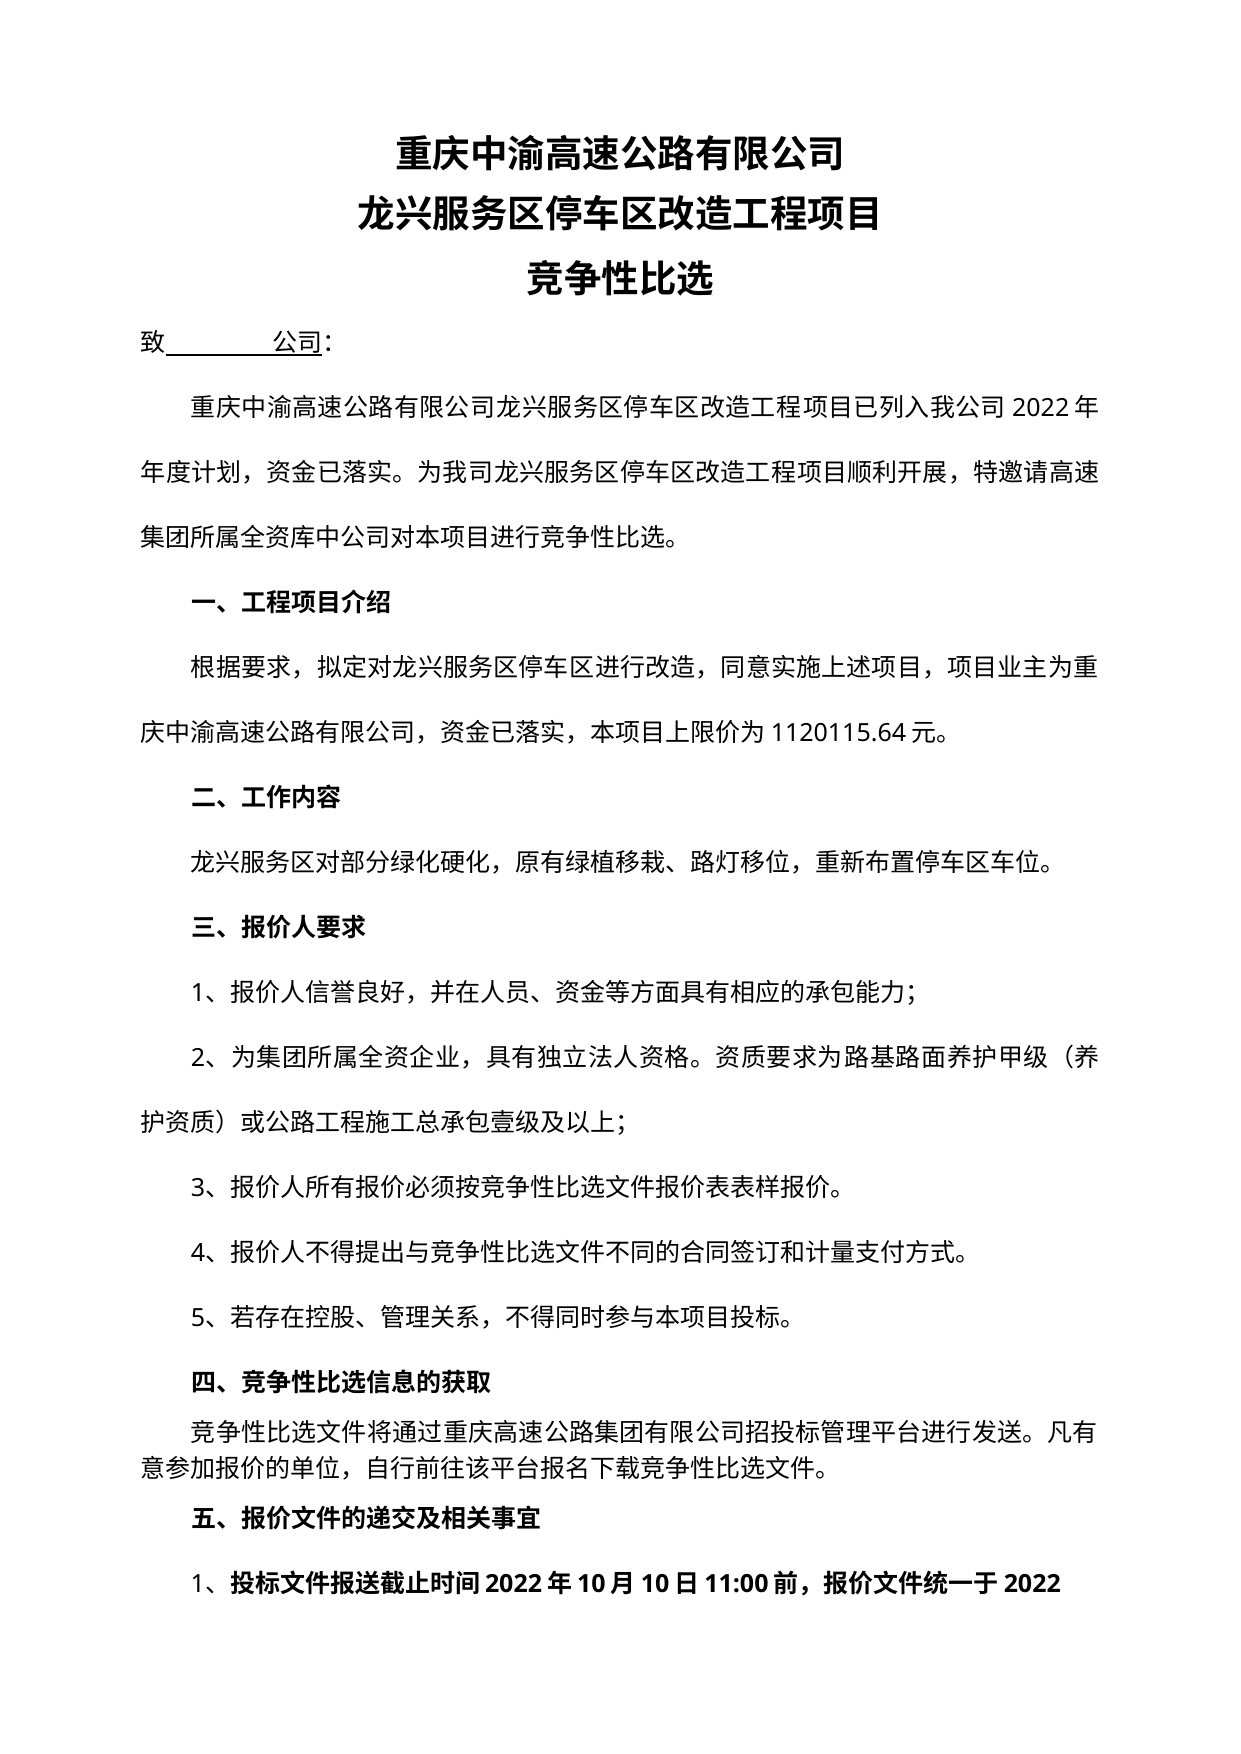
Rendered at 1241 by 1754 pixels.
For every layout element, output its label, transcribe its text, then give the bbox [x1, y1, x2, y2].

text 重庆中渝高速公路有限公司 [141, 113, 1100, 178]
text 竞争性比选文件将通过重庆高速公路集团有限公司招投标管理平台进行发送。凡有意参加报价的单位，自行前往该平台报名下载竞争性比选文件。 [141, 1413, 1100, 1484]
text 5、若存在控股、管理关系，不得同时参与本项目投标。 [141, 1283, 1100, 1348]
text 一、工程项目介绍 [141, 568, 1100, 633]
text 龙兴服务区停车区改造工程项目 [141, 178, 1100, 243]
text 3、报价人所有报价必须按竞争性比选文件报价表表样报价。 [141, 1153, 1100, 1218]
text 4、报价人不得提出与竞争性比选文件不同的合同签订和计量支付方式。 [141, 1218, 1100, 1283]
text 致公司： [141, 308, 1100, 373]
text 1、报价人信誉良好，并在人员、资金等方面具有相应的承包能力； [141, 958, 1100, 1023]
text 1、投标文件报送截止时间 [190, 1549, 1100, 1614]
text 四、竞争性比选信息的获取 [141, 1348, 1100, 1413]
text 根据要求，拟定对龙兴服务区停车区进行改造，同意实施上述项目，项目业主为重庆中渝高速公路有限公司，资金已落实，本项目上限价为1120115.64元。 [141, 633, 1100, 763]
text 竞争性比选 [141, 243, 1100, 308]
text 2、为集团所属全资企业，具有独立法人资格。资质要求为路基路面养护甲级（养护资质）或公路工程施工总承包壹级及以上； [141, 1023, 1100, 1153]
text 五、报价文件的递交及相关事宜 [141, 1484, 1100, 1549]
text 重庆中渝高速公路有限公司龙兴服务区停车区改造工程项目已列入我公司2022年年度计划，资金已落实。为我司龙兴服务区停车区改造工程项目顺利开展，特邀请高速集团所属全资库中公司对本项目进行竞争性比选。 [141, 373, 1100, 568]
text 三、报价人要求 [141, 893, 1100, 958]
text 二、工作内容 [141, 763, 1100, 828]
